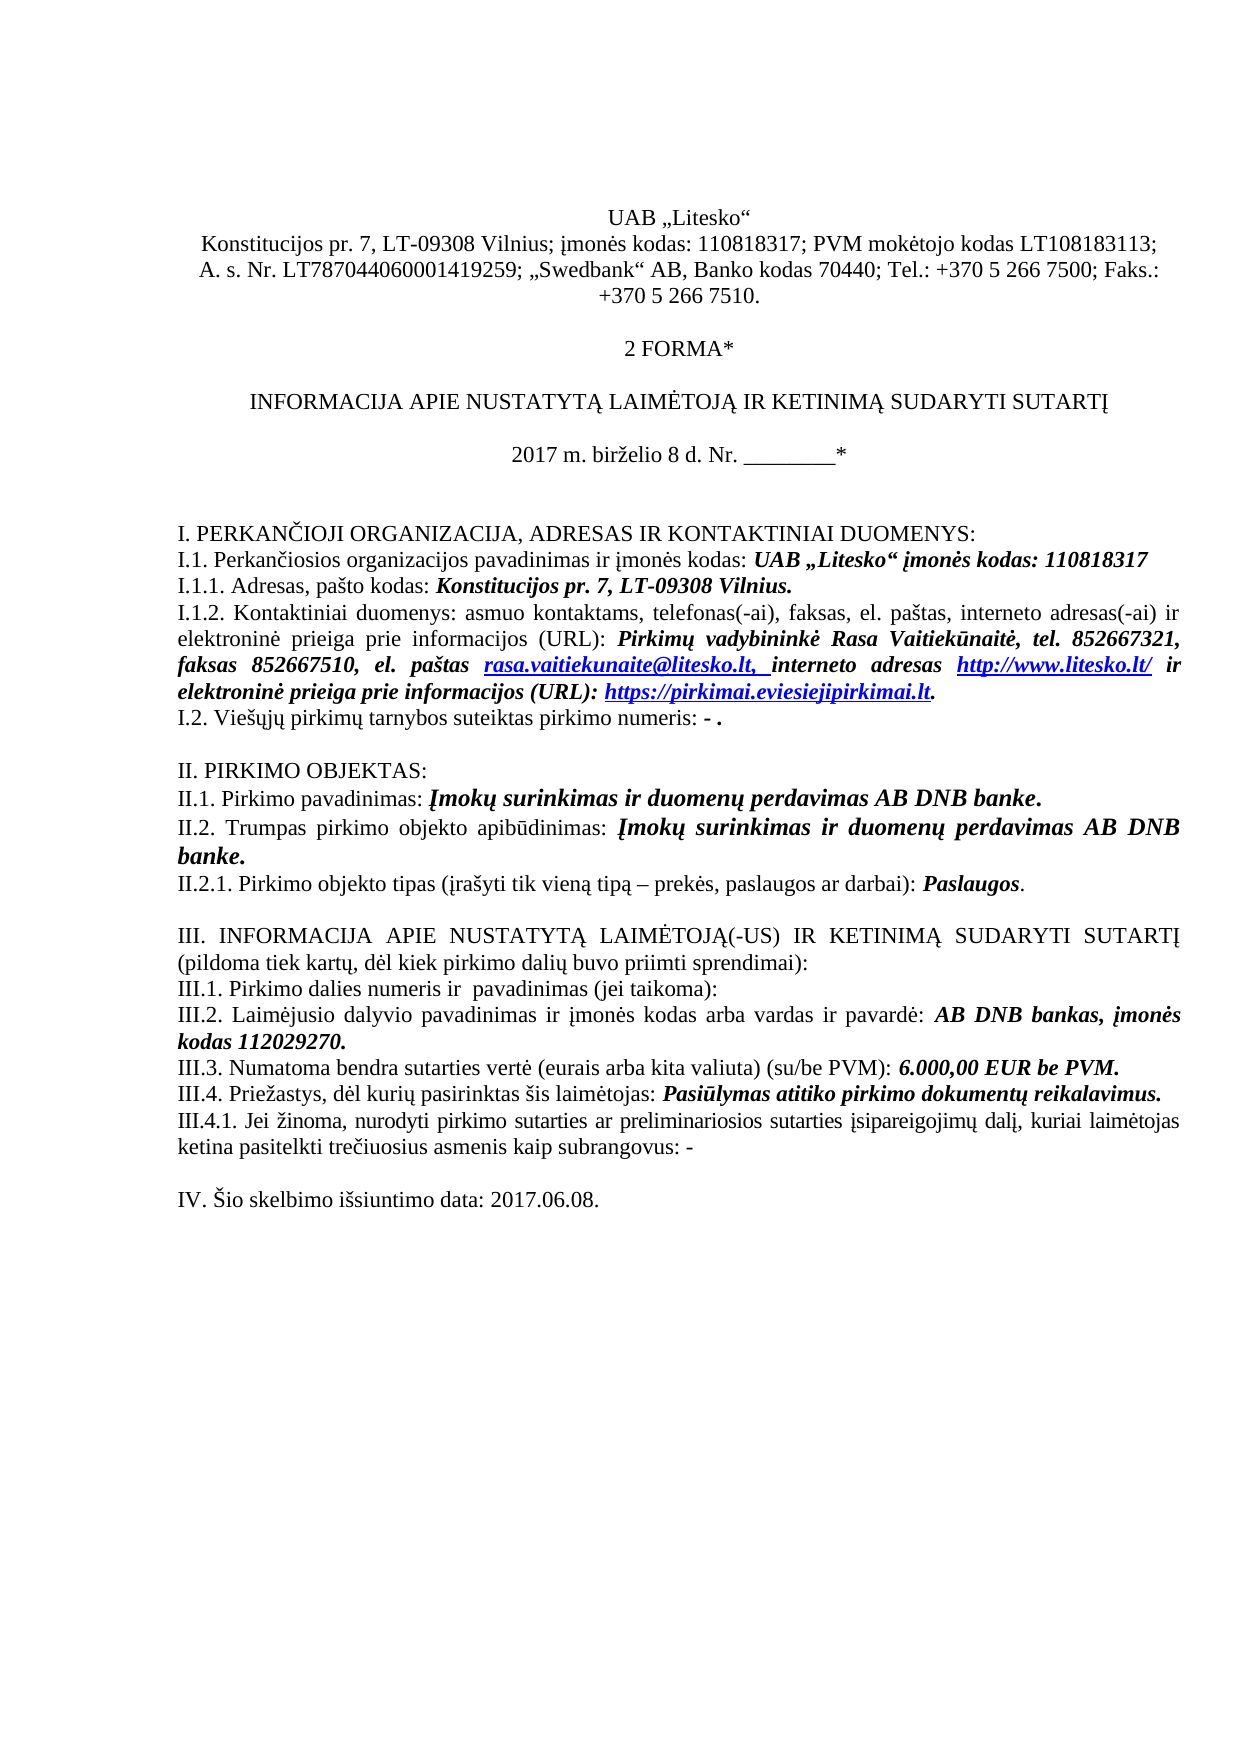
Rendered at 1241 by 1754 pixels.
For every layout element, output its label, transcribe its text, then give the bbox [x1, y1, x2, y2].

text I.1.1. Adresas, pašto kodas: Konstitucijos pr. 7, LT-09308 Vilnius. [177, 572, 1181, 599]
text I.2. Viešųjų pirkimų tarnybos suteiktas pirkimo numeris: - . [177, 704, 1181, 731]
text I. PERKANČIOJI ORGANIZACIJA, ADRESAS IR KONTAKTINIAI DUOMENYS: [177, 520, 1181, 546]
text IV. Šio skelbimo išsiuntimo data: . [177, 1186, 1181, 1212]
text III.4.1. Jei žinoma, nurodyti pirkimo sutarties ar preliminariosios sutarties įsipareigojimų dalį, kuriai laimėtojas ketina pasitelkti trečiuosius asmenis kaip subrangovus: - [177, 1107, 1181, 1159]
text III. INFORMACIJA APIE NUSTATYTĄ LAIMĖTOJĄ(-US) IR KETINIMĄ SUDARYTI SUTARTĮ (pildoma tiek kartų, dėl kiek pirkimo dalių buvo priimti sprendimai): [177, 922, 1181, 975]
text III.3. Numatoma bendra sutarties vertė (eurais arba kita valiuta) (su/be PVM): 6.000,00 EUR be PVM. [177, 1054, 1181, 1080]
text INFORMACIJA APIE NUSTATYTĄ LAIMĖTOJĄ IR KETINIMĄ SUDARYTI SUTARTĮ [177, 388, 1181, 414]
text II.2. Trumpas pirkimo objekto apibūdinimas: [177, 812, 1181, 869]
text Nr. ________* [177, 441, 1181, 467]
text Konstitucijos pr. 7, LT-09308 Vilnius; įmonės kodas: 110818317; PVM mokėtojo kodas LT108183113; [177, 230, 1181, 256]
text A. s. Nr. LT787044060001419259; „Swedbank“ AB, Banko kodas 70440; Tel.: +370 5 266 7500; Faks.: +370 5 266 7510. [177, 256, 1181, 309]
text II.2.1. Pirkimo objekto tipas (įrašyti tik vieną tipą – prekės, paslaugos ar darbai): . [177, 869, 1181, 896]
text 2 FORMA* [177, 335, 1181, 362]
text III.1. Pirkimo dalies numeris ir pavadinimas (jei taikoma): [177, 975, 1181, 1001]
text UAB „Litesko“ [177, 203, 1181, 230]
text III.4. Priežastys, dėl kurių pasirinktas šis laimėtojas: Pasiūlymas atitiko pirkimo dokumentų reikalavimus. [177, 1080, 1181, 1107]
text II. PIRKIMO OBJEKTAS: [177, 757, 1181, 783]
text I.1. Perkančiosios organizacijos pavadinimas ir įmonės kodas: UAB „Litesko“ įmonės kodas: 110818317 [177, 546, 1181, 572]
text III.2. Laimėjusio dalyvio pavadinimas ir įmonės kodas arba vardas ir pavardė: AB DNB bankas, įmonės kodas 112029270. [177, 1001, 1181, 1054]
text II.1. Pirkimo pavadinimas: [177, 783, 1181, 812]
text I.1.2. Kontaktiniai duomenys: asmuo kontaktams, telefonas(-ai), faksas, el. paštas, interneto adresas(-ai) ir elektroninė prieiga prie informacijos (URL): Pirkimų vadybininkė Rasa Vaitiekūnaitė, tel. 852667321, faksas 852667510, el. paštas rasa.vaitiekunaite@litesko.lt, interneto adresas http://www.litesko.lt/ ir elektroninė prieiga prie informacijos (URL): https://pirkimai.eviesiejipirkimai.lt. [177, 599, 1181, 704]
